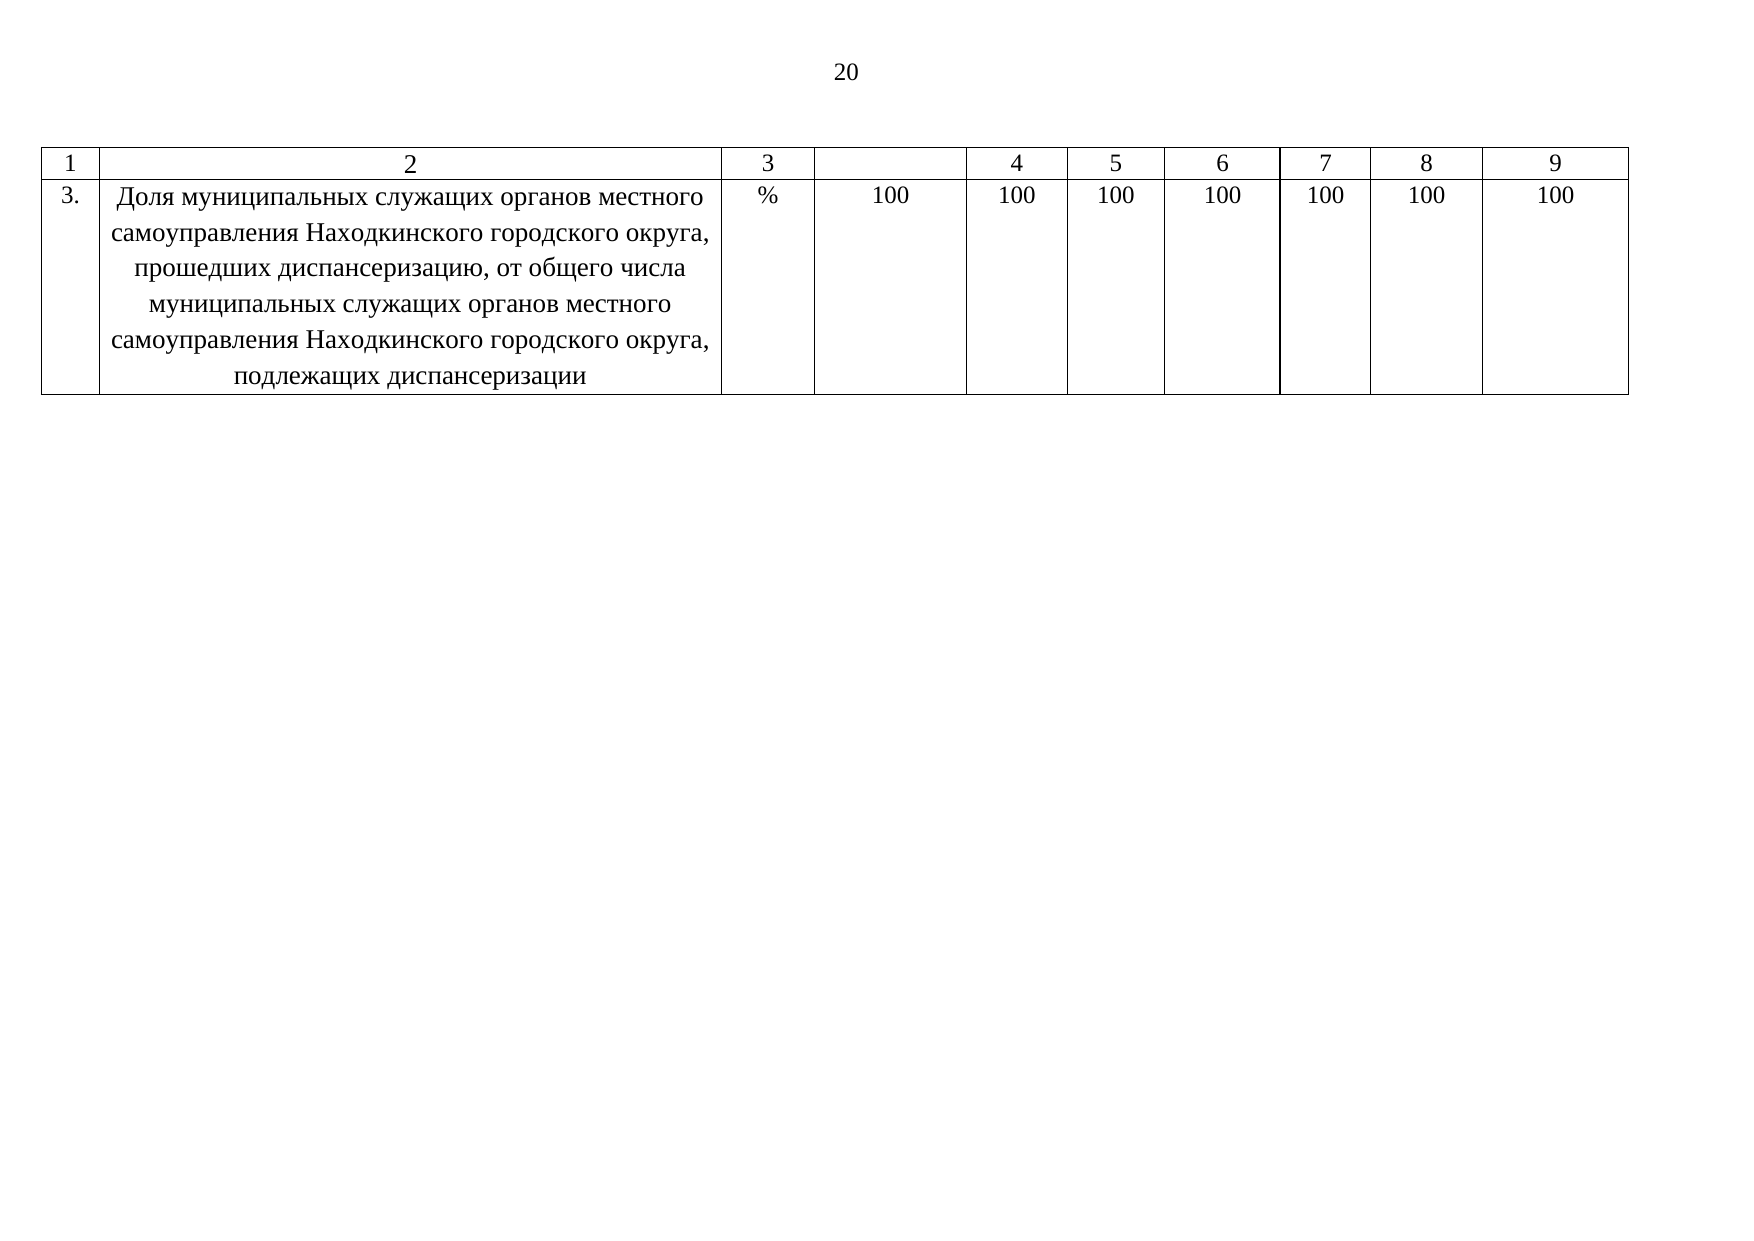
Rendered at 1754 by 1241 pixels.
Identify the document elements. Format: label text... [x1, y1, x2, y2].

table_cell % [722, 180, 814, 394]
table_header 6 [1165, 148, 1279, 179]
table_cell 100 [815, 180, 966, 394]
table_cell 100 [1371, 180, 1482, 394]
table_header 3 [722, 148, 814, 179]
table_cell 100 [1068, 180, 1164, 394]
table_header 1 [42, 148, 99, 179]
table_header [815, 148, 966, 179]
table_cell 100 [1483, 180, 1628, 394]
table_header 4 [967, 148, 1067, 179]
table_header 2 [100, 148, 721, 179]
table_cell Доля муниципальных служащих органов местного самоуправления Находкинского городского округа, прошедших диспансеризацию, от общего числа муниципальных служащих органов местного самоуправления Находкинского городского округа, подлежащих диспансеризации [100, 180, 721, 394]
table_header 5 [1068, 148, 1164, 179]
table_cell 100 [1165, 180, 1279, 394]
table_cell 3. [42, 180, 99, 394]
table_cell 100 [1281, 180, 1370, 394]
table_header 7 [1281, 148, 1370, 179]
table_cell 100 [967, 180, 1067, 394]
table_header 9 [1483, 148, 1628, 179]
table_header 8 [1371, 148, 1482, 179]
